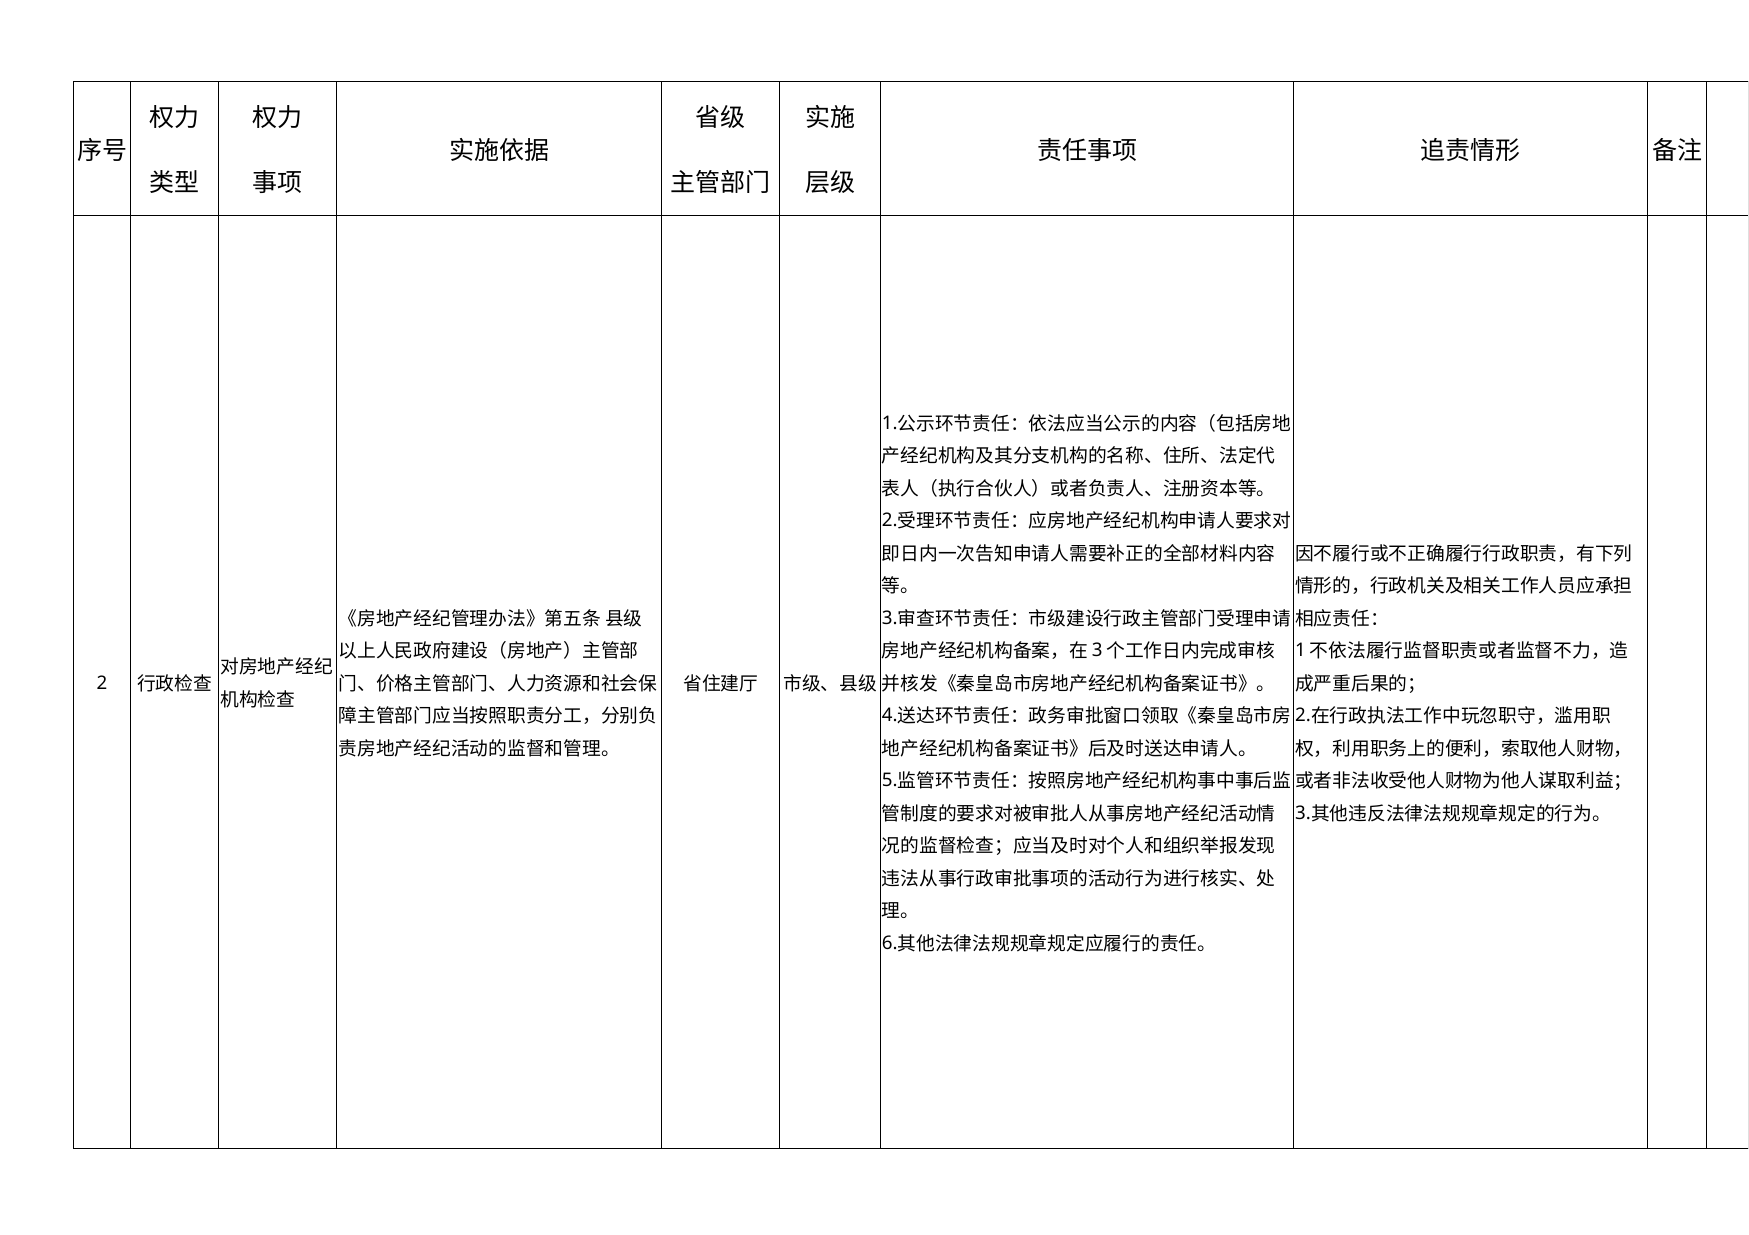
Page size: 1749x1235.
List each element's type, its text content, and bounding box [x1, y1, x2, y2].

table_cell 对房地产经纪机构检查 [219, 216, 336, 1148]
table_header 序号 [74, 82, 130, 215]
table_cell [1648, 216, 1706, 1148]
table_header 实施 层级 [780, 82, 880, 215]
table_cell 2 [74, 216, 130, 1148]
table_header 追责情形 [1294, 82, 1647, 215]
table_header [1707, 82, 1748, 215]
table_header 备注 [1648, 82, 1706, 215]
table_header 责任事项 [881, 82, 1293, 215]
table_cell 1.公示环节责任：依法应当公示的内容（包括房地产经纪机构及其分支机构的名称、住所、法定代表人（执行合伙人）或者负责人、注册资本等。 2.受理环节责任：应房地产经纪机构申请人要求对即日内一次告知申请人需要补正的全部材料内容等。 3.审查环节责任：市级建设行政主管部门受理申请房地产经纪机构备案，在3个工作日内完成审核并核发《秦皇岛市房地产经纪机构备案证书》。 4.送达环节责任：政务审批窗口领取《秦皇岛市房地产经纪机构备案证书》后及时送达申请人。 5.监管环节责任：按照房地产经纪机构事中事后监管制度的要求对被审批人从事房地产经纪活动情况的监督检查；应当及时对个人和组织举报发现违法从事行政审批事项的活动行为进行核实、处理。 6.其他法律法规规章规定应履行的责任。 [881, 216, 1293, 1148]
table_cell [1707, 216, 1748, 1148]
table_cell 省住建厅 [662, 216, 779, 1148]
table_header 省级 主管部门 [662, 82, 779, 215]
table_cell 市级、县级 [780, 216, 880, 1148]
table_header 实施依据 [337, 82, 661, 215]
table_cell 行政检查 [131, 216, 218, 1148]
table_header 权力 类型 [131, 82, 218, 215]
table_header 权力 事项 [219, 82, 336, 215]
table_cell 因不履行或不正确履行行政职责，有下列情形的，行政机关及相关工作人员应承担相应责任： 1不依法履行监督职责或者监督不力，造成严重后果的； 2.在行政执法工作中玩忽职守，滥用职权，利用职务上的便利，索取他人财物，或者非法收受他人财物为他人谋取利益； 3.其他违反法律法规规章规定的行为。 [1294, 216, 1647, 1148]
table_cell 《房地产经纪管理办法》第五条 县级以上人民政府建设（房地产）主管部门、价格主管部门、人力资源和社会保障主管部门应当按照职责分工，分别负责房地产经纪活动的监督和管理。 [337, 216, 661, 1148]
